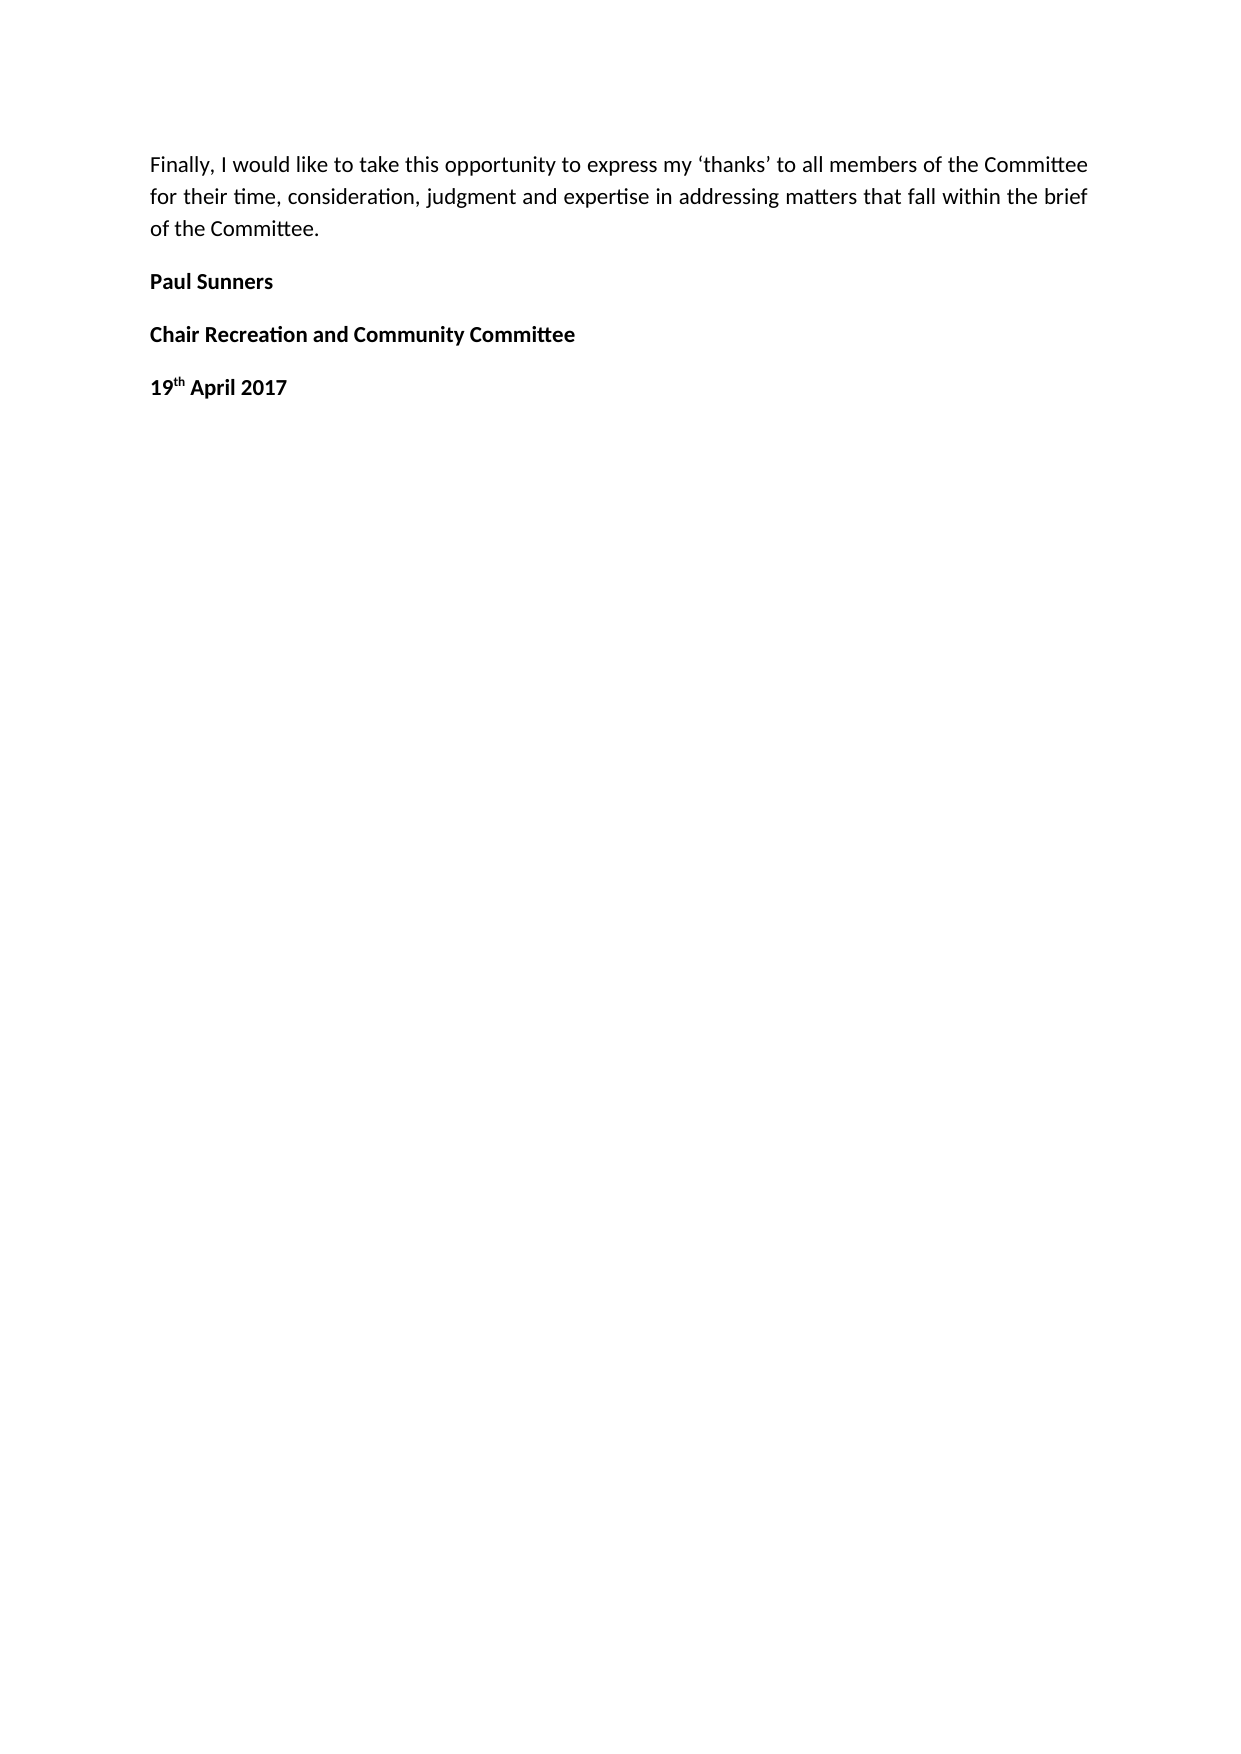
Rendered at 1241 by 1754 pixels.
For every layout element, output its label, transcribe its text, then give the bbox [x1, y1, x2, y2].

text Paul Sunners [150, 267, 1090, 295]
text Finally, I would like to take this opportunity to express my ‘thanks’ to all members of the Committee for their time, consideration, judgment and expertise in addressing matters that fall within the brief of the Committee. [150, 150, 1090, 242]
text Chair Recreation and Community Committee [150, 320, 1090, 348]
text 19th April 2017 [150, 373, 1090, 401]
